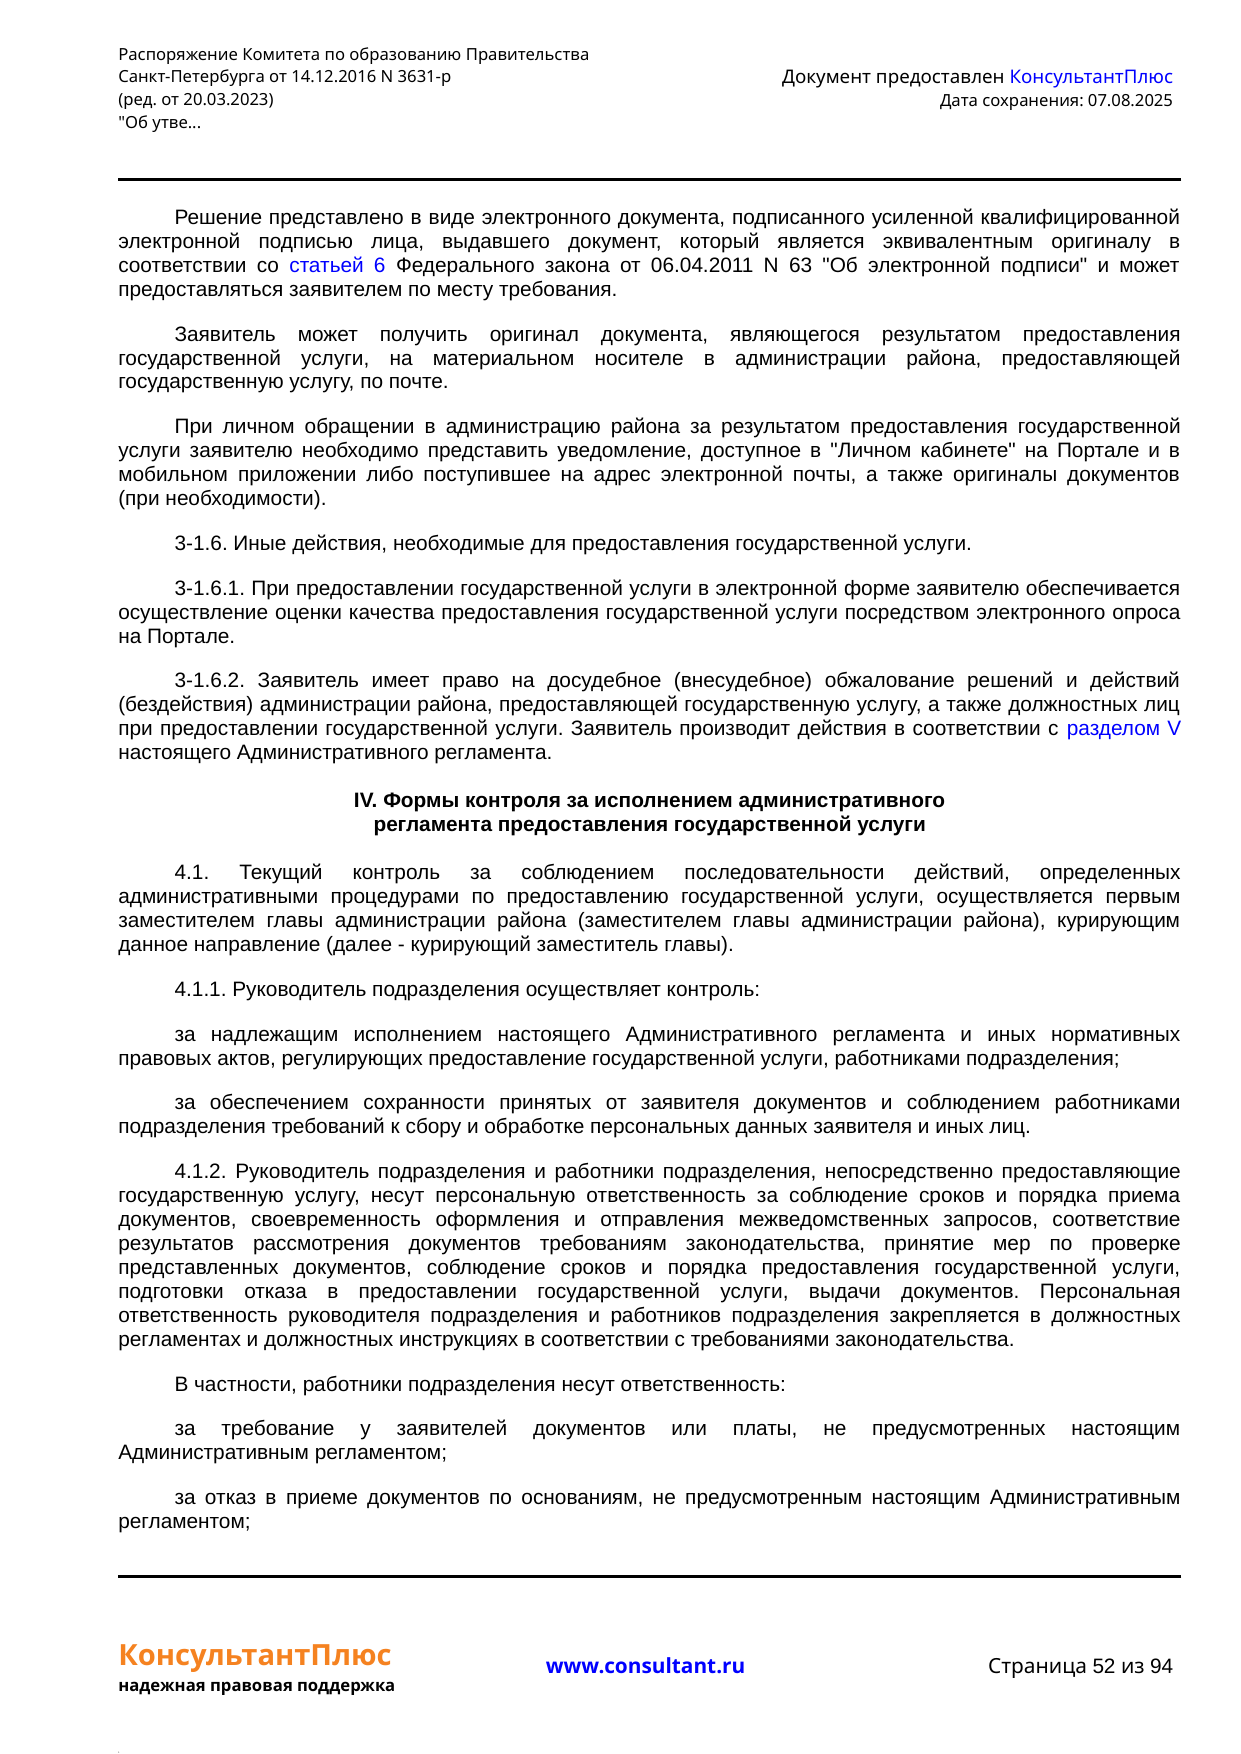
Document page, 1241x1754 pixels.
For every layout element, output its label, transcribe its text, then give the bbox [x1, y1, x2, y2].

text за обеспечением сохранности принятых от заявителя документов и соблюдением работниками подразделения требований к сбору и обработке персональных данных заявителя и иных лиц. [118, 1090, 1181, 1138]
text В частности, работники подразделения несут ответственность: [118, 1371, 1181, 1395]
text 3-1.6. Иные действия, необходимые для предоставления государственной услуги. [118, 531, 1181, 555]
title регламента предоставления государственной услуги [118, 812, 1181, 836]
text Решение представлено в виде электронного документа, подписанного усиленной квалифицированной электронной подписью лица, выдавшего документ, который является эквивалентным оригиналу в соответствии со статьей 6 Федерального закона от 06.04.2011 N 63 "Об электронной подписи" и может предоставляться заявителем по месту требования. [118, 205, 1181, 301]
text Заявитель может получить оригинал документа, являющегося результатом предоставления государственной услуги, на материальном носителе в администрации района, предоставляющей государственную услугу, по почте. [118, 321, 1181, 393]
text При личном обращении в администрацию района за результатом предоставления государственной услуги заявителю необходимо представить уведомление, доступное в "Личном кабинете" на Портале и в мобильном приложении либо поступившее на адрес электронной почты, а также оригиналы документов (при необходимости). [118, 414, 1181, 510]
text 3-1.6.1. При предоставлении государственной услуги в электронной форме заявителю обеспечивается осуществление оценки качества предоставления государственной услуги посредством электронного опроса на Портале. [118, 576, 1181, 647]
title IV. Формы контроля за исполнением административного [118, 788, 1181, 812]
text за требование у заявителей документов или платы, не предусмотренных настоящим Административным регламентом; [118, 1416, 1181, 1464]
text 4.1.2. Руководитель подразделения и работники подразделения, непосредственно предоставляющие государственную услугу, несут персональную ответственность за соблюдение сроков и порядка приема документов, своевременность оформления и отправления межведомственных запросов, соответствие результатов рассмотрения документов требованиям законодательства, принятие мер по проверке представленных документов, соблюдение сроков и порядка предоставления государственной услуги, подготовки отказа в предоставлении государственной услуги, выдачи документов. Персональная ответственность руководителя подразделения и работников подразделения закрепляется в должностных регламентах и должностных инструкциях в соответствии с требованиями законодательства. [118, 1159, 1181, 1351]
text 3-1.6.2. Заявитель имеет право на досудебное (внесудебное) обжалование решений и действий (бездействия) администрации района, предоставляющей государственную услугу, а также должностных лиц при предоставлении государственной услуги. Заявитель производит действия в соответствии с разделом V настоящего Административного регламента. [118, 668, 1181, 764]
text за отказ в приеме документов по основаниям, не предусмотренным настоящим Административным регламентом; [118, 1485, 1181, 1533]
text 4.1.1. Руководитель подразделения осуществляет контроль: [118, 977, 1181, 1001]
text 4.1. Текущий контроль за соблюдением последовательности действий, определенных административными процедурами по предоставлению государственной услуги, осуществляется первым заместителем главы администрации района (заместителем главы администрации района), курирующим данное направление (далее - курирующий заместитель главы). [118, 860, 1181, 956]
text за надлежащим исполнением настоящего Административного регламента и иных нормативных правовых актов, регулирующих предоставление государственной услуги, работниками подразделения; [118, 1021, 1181, 1069]
